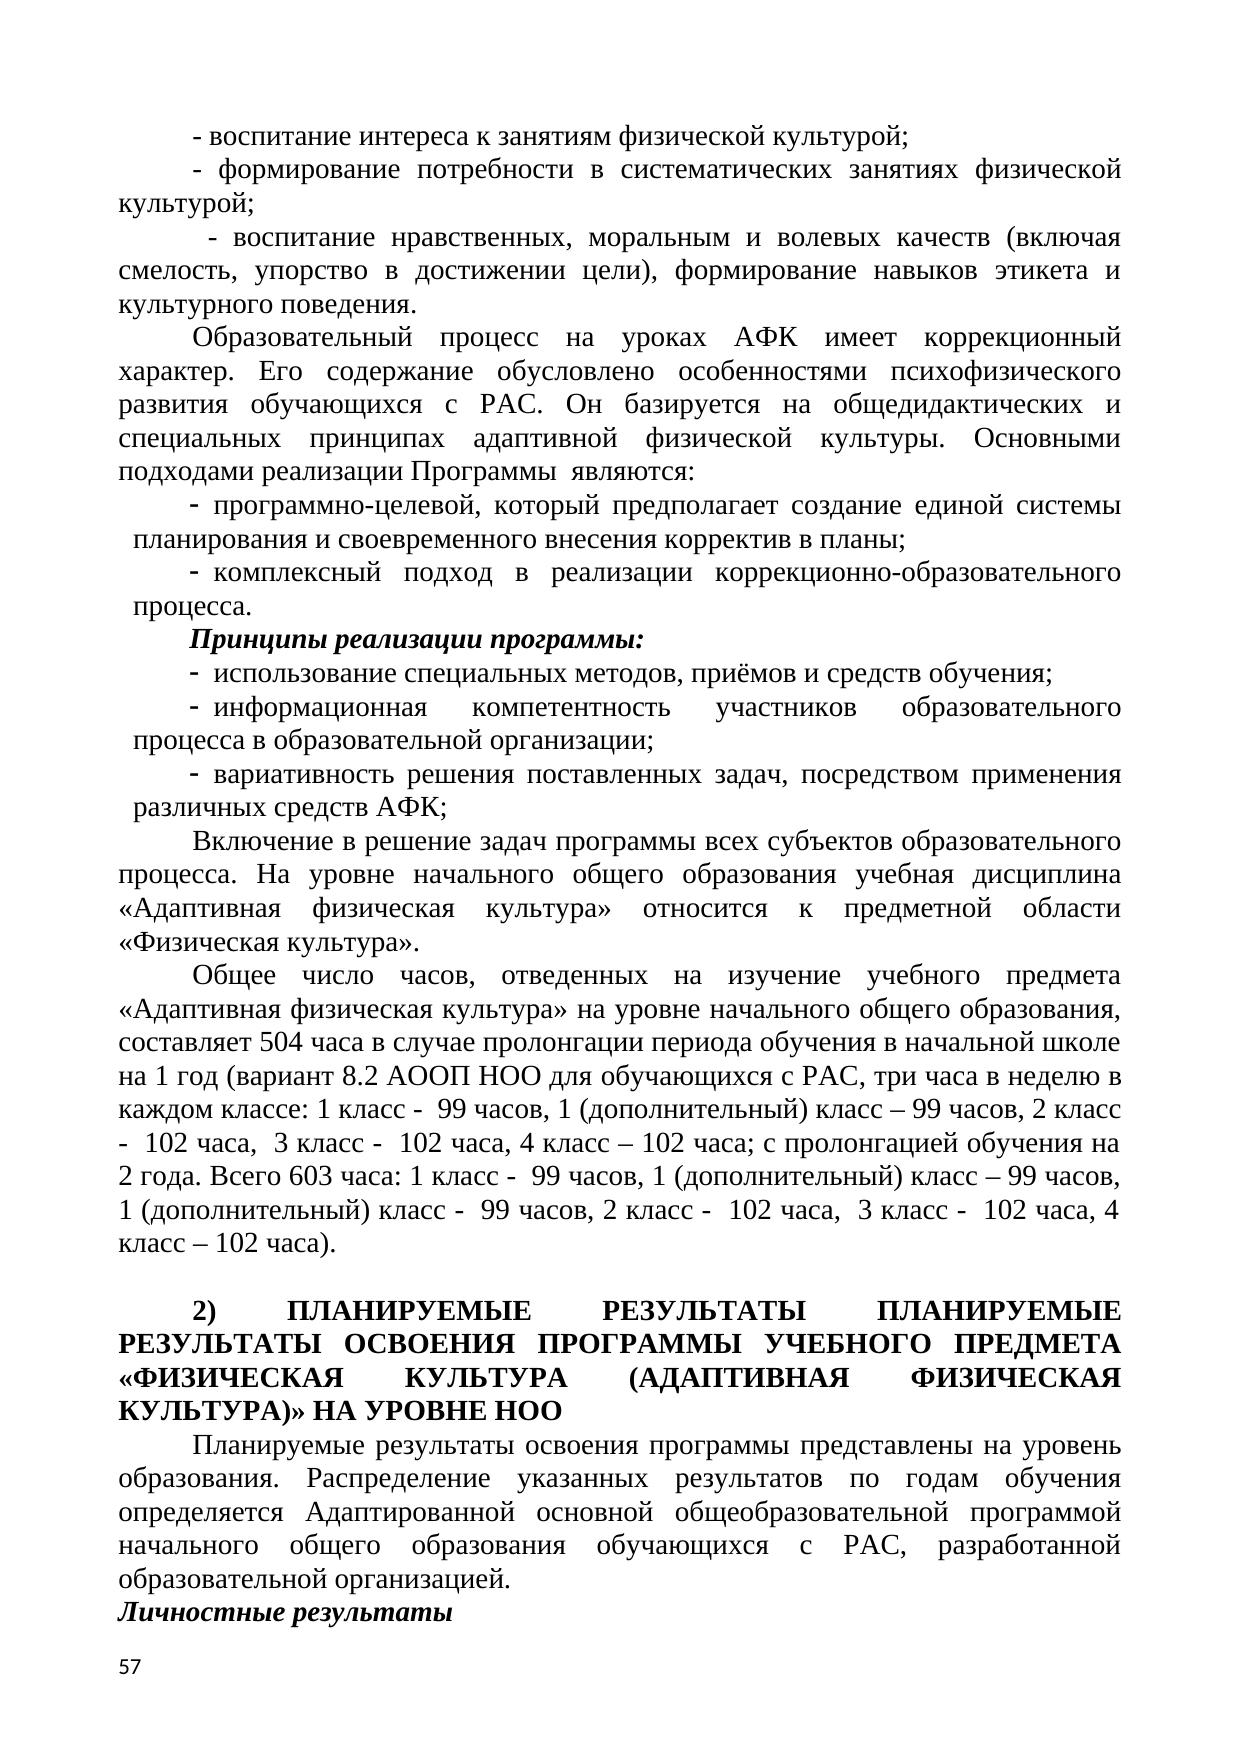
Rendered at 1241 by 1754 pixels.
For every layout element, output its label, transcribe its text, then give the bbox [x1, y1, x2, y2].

list комплексный подход в реализации коррекционно-образовательного процесса. [133, 554, 1122, 621]
list использование специальных методов, приёмов и средств обучения; [133, 655, 1122, 689]
text Личностные результаты [118, 1594, 1122, 1628]
list информационная компетентность участников образовательного процесса в образовательной организации; [133, 689, 1122, 756]
text Общее число часов, отведенных на изучение учебного предмета «Адаптивная физическая культура» на уровне начального общего образования, составляет 504 часа в случае пролонгации периода обучения в начальной школе на 1 год (вариант 8.2 АООП НОО для обучающихся с РАС, три часа в неделю в каждом классе: 1 класс - 99 часов, 1 (дополнительный) класс – 99 часов, 2 класс - 102 часа, 3 класс - 102 часа, 4 класс – 102 часа; с пролонгацией обучения на 2 года. Всего 603 часа: 1 класс - 99 часов, 1 (дополнительный) класс – 99 часов, 1 (дополнительный) класс - 99 часов, 2 класс - 102 часа, 3 класс - 102 часа, 4 класс – 102 часа). [118, 957, 1122, 1259]
text 2) ПЛАНИРУЕМЫЕ РЕЗУЛЬТАТЫ ПЛАНИРУЕМЫЕ РЕЗУЛЬТАТЫ ОСВОЕНИЯ ПРОГРАММЫ УЧЕБНОГО ПРЕДМЕТА «ФИЗИЧЕСКАЯ КУЛЬТУРА (АДАПТИВНАЯ ФИЗИЧЕСКАЯ КУЛЬТУРА)» НА УРОВНЕ НОО [118, 1293, 1122, 1427]
list Принципы реализации программы: [189, 621, 1122, 655]
text - воспитание интереса к занятиям физической культурой; [118, 118, 1122, 152]
text Включение в решение задач программы всех субъектов образовательного процесса. На уровне начального общего образования учебная дисциплина «Адаптивная физическая культура» относится к предметной области «Физическая культура». [118, 823, 1122, 957]
text - формирование потребности в систематических занятиях физической культурой; [118, 152, 1122, 219]
list программно-целевой, который предполагает создание единой системы планирования и своевременного внесения корректив в планы; [133, 487, 1122, 554]
text - воспитание нравственных, моральным и волевых качеств (включая смелость, упорство в достижении цели), формирование навыков этикета и культурного поведения. [118, 219, 1122, 319]
text Образовательный процесс на уроках АФК имеет коррекционный характер. Его содержание обусловлено особенностями психофизического развития обучающихся с РАС. Он базируется на общедидактических и специальных принципах адаптивной физической культуры. Основными подходами реализации Программы являются: [118, 319, 1122, 487]
list вариативность решения поставленных задач, посредством применения различных средств АФК; [133, 756, 1122, 823]
text Планируемые результаты освоения программы представлены на уровень образования. Распределение указанных результатов по годам обучения определяется Адаптированной основной общеобразовательной программой начального общего образования обучающихся с РАС, разработанной образовательной организацией. [118, 1427, 1122, 1594]
